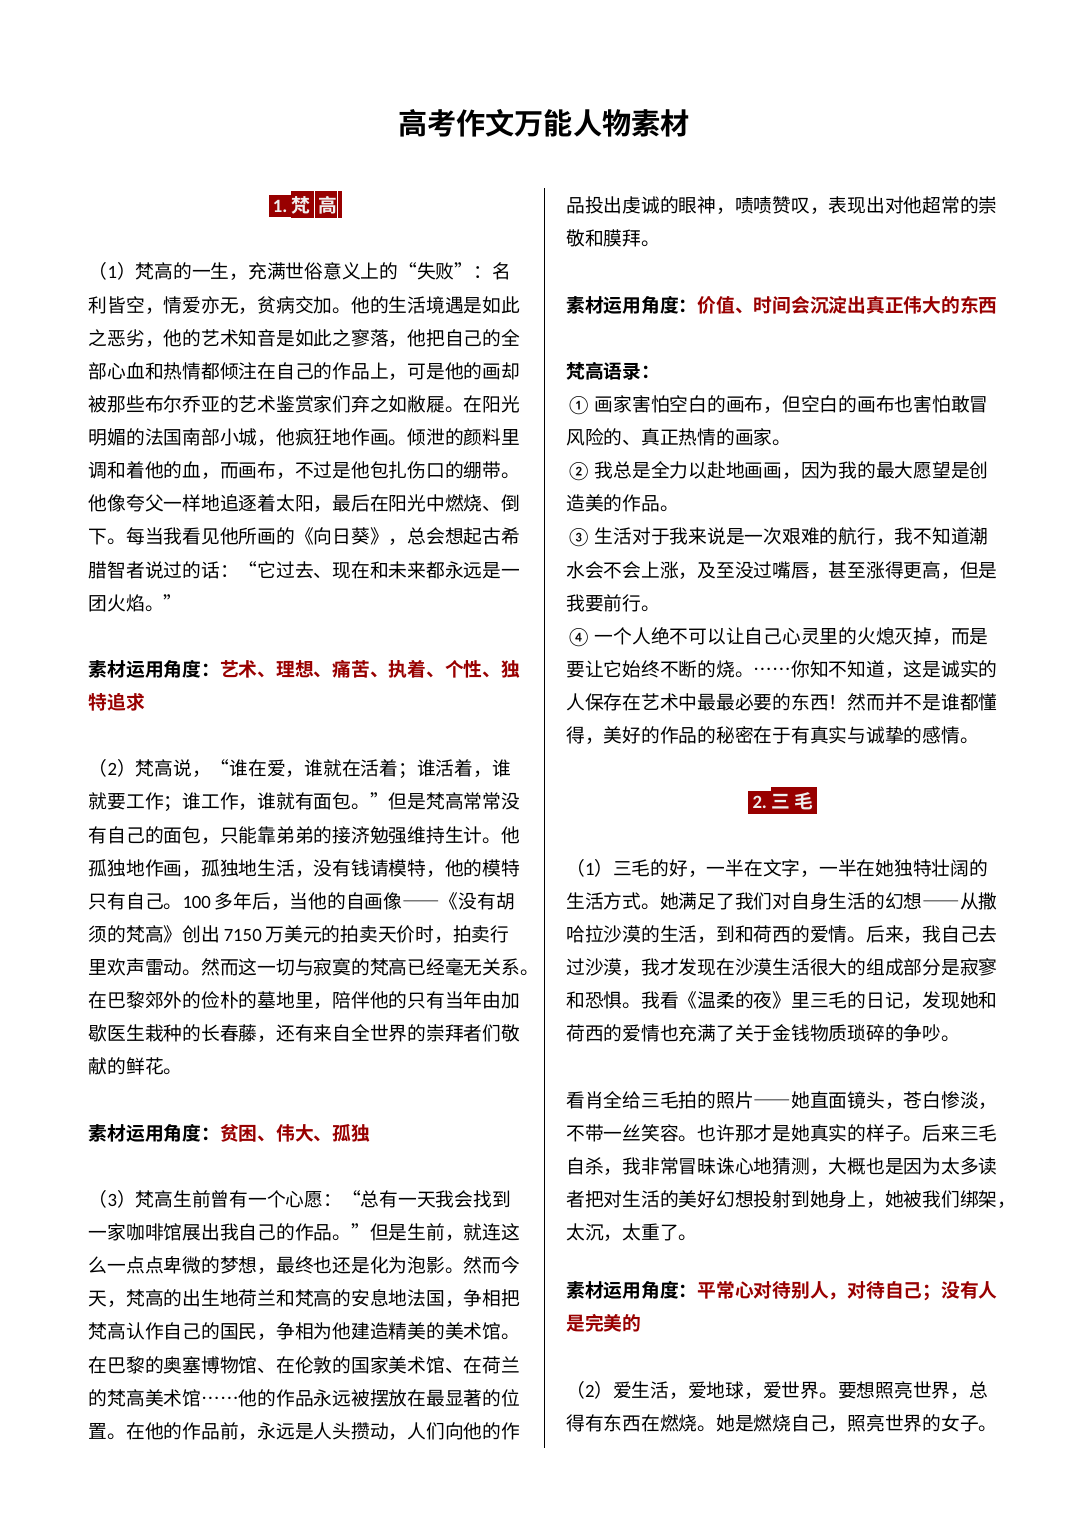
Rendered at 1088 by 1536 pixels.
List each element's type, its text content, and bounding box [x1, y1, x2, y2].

text ③生活对于我来说是一次艰难的航行，我不知道潮水会不会上涨，及至没过嘴唇，甚至涨得更高，但是我要前行。 [566, 519, 999, 619]
text （2）梵高说，“谁在爱，谁就在活着；谁活着，谁就要工作；谁工作，谁就有面包。”但是梵高常常没有自己的面包，只能靠弟弟的接济勉强维持生计。他孤独地作画，孤独地生活，没有钱请模特，他的模特只有自己。100多年后，当他的自画像——《没有胡须的梵高》创出7150万美元的拍卖天价时，拍卖行里欢声雷动。然而这一切与寂寞的梵高已经毫无关系。在巴黎郊外的俭朴的墓地里，陪伴他的只有当年由加歇医生栽种的长春藤，还有来自全世界的崇拜者们敬献的鲜花。 [88, 718, 522, 1082]
text 2. 三 毛 [566, 751, 999, 817]
text 梵高语录： ①画家害怕空白的画布，但空白的画布也害怕敢冒风险的、真正热情的画家。 [566, 354, 999, 453]
text （3）梵高生前曾有一个心愿：“总有一天我会找到一家咖啡馆展出我自己的作品。”但是生前，就连这么一点点卑微的梦想，最终也还是化为泡影。然而今天，梵高的出生地荷兰和梵高的安息地法国，争相把梵高认作自己的国民，争相为他建造精美的美术馆。在巴黎的奥塞博物馆、在伦敦的国家美术馆、在荷兰的梵高美术馆……他的作品永远被摆放在最显著的位置。在他的作品前，永远是人头攒动，人们向他的作品投出虔诚的眼神，啧啧赞叹，表现出对他超常的崇敬和膜拜。 [566, 188, 999, 254]
text 1. 梵 高 [88, 188, 522, 221]
text ②我总是全力以赴地画画，因为我的最大愿望是创造美的作品。 [566, 453, 999, 519]
text （1）三毛的好，一半在文字，一半在她独特壮阔的生活方式。她满足了我们对自身生活的幻想——从撒哈拉沙漠的生活，到和荷西的爱情。后来，我自己去过沙漠，我才发现在沙漠生活很大的组成部分是寂寥和恐惧。我看《温柔的夜》里三毛的日记，发现她和荷西的爱情也充满了关于金钱物质琐碎的争吵。 看肖全给三毛拍的照片——她直面镜头，苍白惨淡，不带一丝笑容。也许那才是她真实的样子。后来三毛自杀，我非常冒昧诛心地猜测，大概也是因为太多读者把对生活的美好幻想投射到她身上，她被我们绑架，太沉，太重了。 [566, 817, 999, 1248]
text （3）梵高生前曾有一个心愿：“总有一天我会找到一家咖啡馆展出我自己的作品。”但是生前，就连这么一点点卑微的梦想，最终也还是化为泡影。然而今天，梵高的出生地荷兰和梵高的安息地法国，争相把梵高认作自己的国民，争相为他建造精美的美术馆。在巴黎的奥塞博物馆、在伦敦的国家美术馆、在荷兰的梵高美术馆……他的作品永远被摆放在最显著的位置。在他的作品前，永远是人头攒动，人们向他的作品投出虔诚的眼神，啧啧赞叹，表现出对他超常的崇敬和膜拜。 [88, 1149, 522, 1447]
text 素材运用角度：价值、时间会沉淀出真正伟大的东西 [566, 254, 999, 321]
text （2）爱生活，爱地球，爱世界。要想照亮世界，总得有东西在燃烧。她是燃烧自己，照亮世界的女子。有人说她的作品里有虚构，她死后仍有非议。这又怎么样呢？世界上没有完美的人。我们也不需要完美的人。但是，她写有完美的书。当一个人用生命照亮你…… 我们多么幸福。 [566, 1339, 999, 1439]
text （1）梵高的一生，充满世俗意义上的“失败”：名利皆空，情爱亦无，贫病交加。他的生活境遇是如此之恶劣，他的艺术知音是如此之寥落，他把自己的全部心血和热情都倾注在自己的作品上，可是他的画却被那些布尔乔亚的艺术鉴赏家们弃之如敝屣。在阳光明媚的法国南部小城，他疯狂地作画。倾泄的颜料里调和着他的血，而画布，不过是他包扎伤口的绷带。他像夸父一样地追逐着太阳，最后在阳光中燃烧、倒下。每当我看见他所画的《向日葵》，总会想起古希腊智者说过的话：“它过去、现在和未来都永远是一团火焰。” [88, 254, 522, 619]
text 素材运用角度：艺术、理想、痛苦、执着、个性、独特追求 [88, 619, 522, 718]
text 素材运用角度：贫困、伟大、孤独 [88, 1082, 522, 1149]
text 高考作文万能人物素材 [88, 89, 999, 155]
text 素材运用角度：平常心对待别人，对待自己；没有人是完美的 [566, 1273, 999, 1339]
text ④一个人绝不可以让自己心灵里的火熄灭掉，而是要让它始终不断的烧。……你知不知道，这是诚实的人保存在艺术中最最必要的东西！然而并不是谁都懂得，美好的作品的秘密在于有真实与诚挚的感情。 [566, 619, 999, 751]
